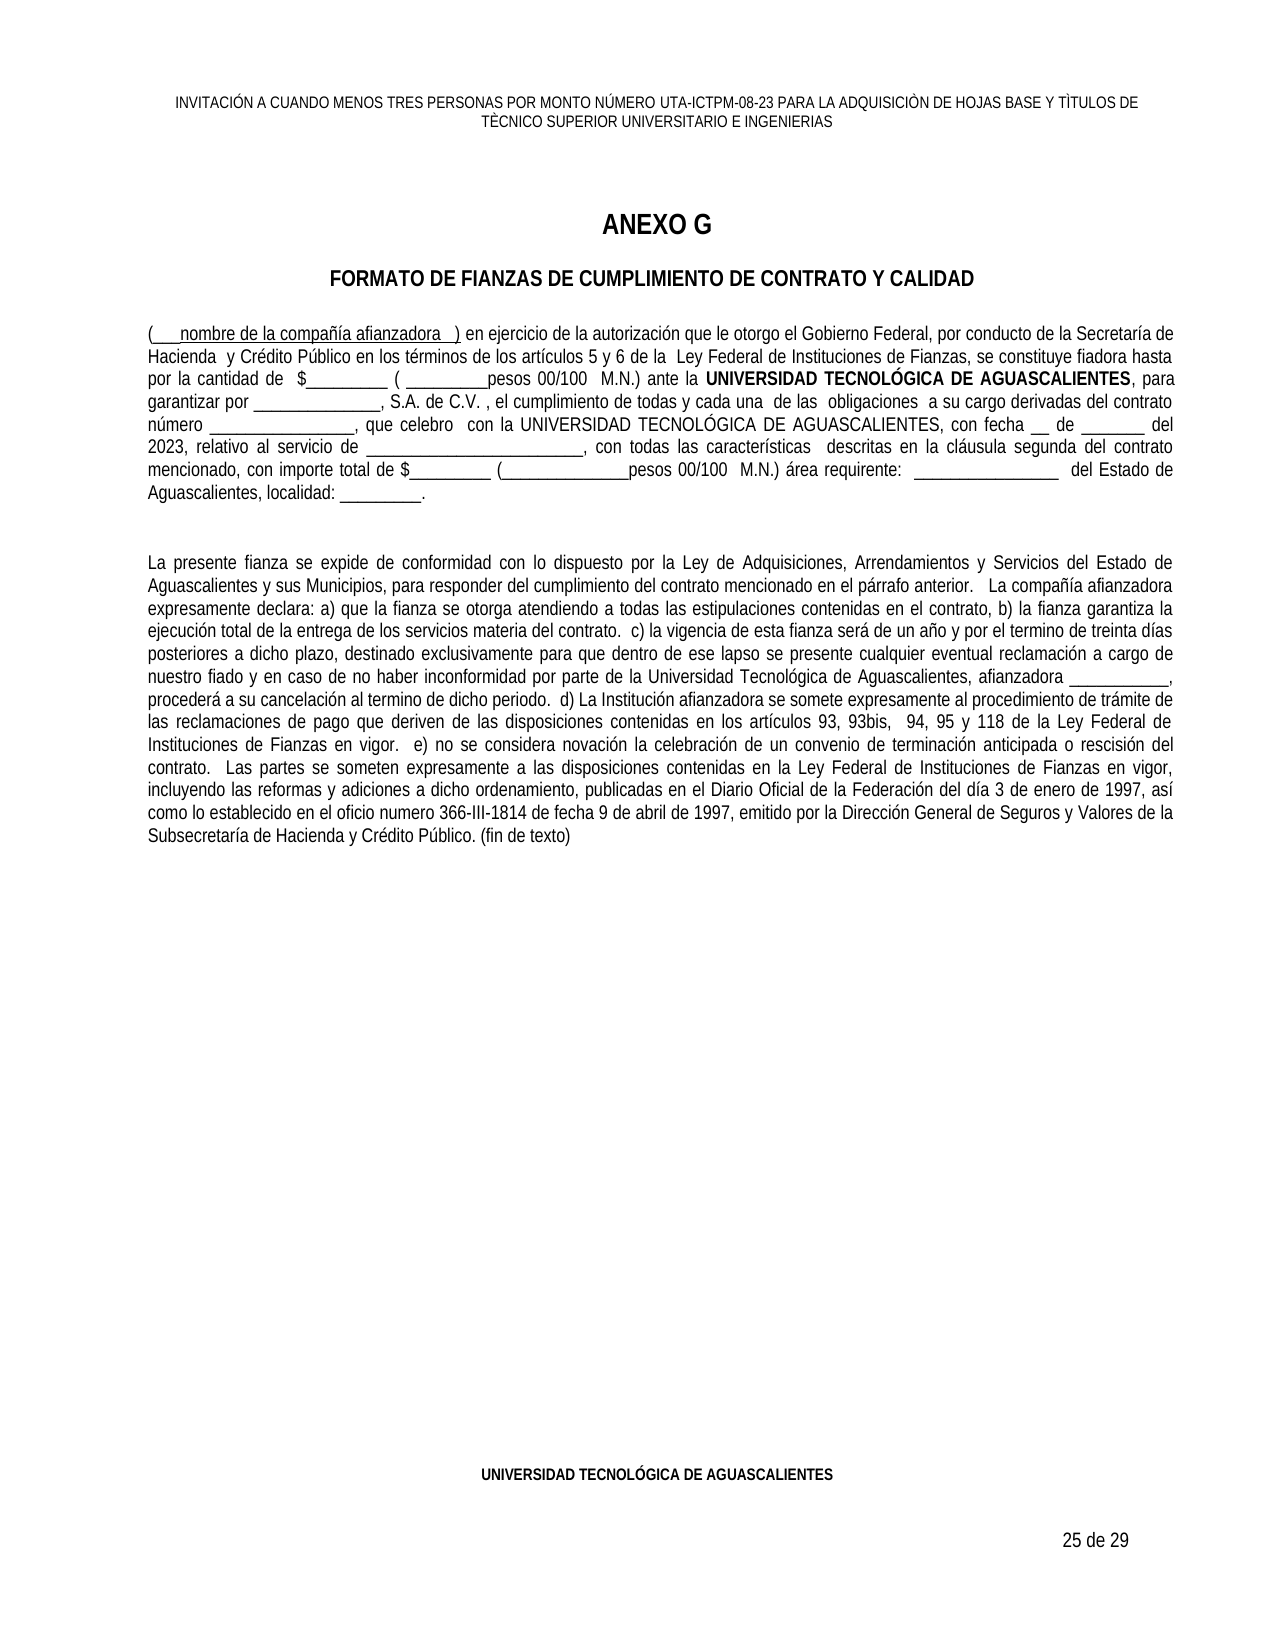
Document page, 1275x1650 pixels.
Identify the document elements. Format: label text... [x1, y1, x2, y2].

text (___nombre de la compañía afianzadora ) en ejercicio de la autorización que le otorgo el Gobierno Federal, por conducto de la Secretaría de Hacienda y Crédito Público en los términos de los artículos 5 y 6 de la Ley Federal de Instituciones de Fianzas, se constituye fiadora hasta por la cantidad de $_________ ( _________pesos 00/100 M.N.) ante la UNIVERSIDAD TECNOLÓGICA DE AGUASCALIENTES, para garantizar por ______________, S.A. de C.V. , el cumplimiento de todas y cada una de las obligaciones a su cargo derivadas del contrato número ________________, que celebro con la UNIVERSIDAD TECNOLÓGICA DE AGUASCALIENTES, con fecha __ de _______ del 2023, relativo al servicio de ________________________, con todas las características descritas en la cláusula segunda del contrato mencionado, con importe total de $_________ (______________pesos 00/100 M.N.) área requirente: ________________ del Estado de Aguascalientes, localidad: _________. [148, 322, 1175, 503]
subtitle FORMATO DE FIANZAS DE CUMPLIMIENTO DE CONTRATO Y CALIDAD [148, 265, 1156, 292]
subtitle ANEXO G [148, 207, 1166, 240]
text La presente fianza se expide de conformidad con lo dispuesto por la Ley de Adquisiciones, Arrendamientos y Servicios del Estado de Aguascalientes y sus Municipios, para responder del cumplimiento del contrato mencionado en el párrafo anterior. La compañía afianzadora expresamente declara: a) que la fianza se otorga atendiendo a todas las estipulaciones contenidas en el contrato, b) la fianza garantiza la ejecución total de la entrega de los servicios materia del contrato. c) la vigencia de esta fianza será de un año y por el termino de treinta días posteriores a dicho plazo, destinado exclusivamente para que dentro de ese lapso se presente cualquier eventual reclamación a cargo de nuestro fiado y en caso de no haber inconformidad por parte de la Universidad Tecnológica de Aguascalientes, afianzadora ___________, procederá a su cancelación al termino de dicho periodo. d) La Institución afianzadora se somete expresamente al procedimiento de trámite de las reclamaciones de pago que deriven de las disposiciones contenidas en los artículos 93, 93bis, 94, 95 y 118 de la Ley Federal de Instituciones de Fianzas en vigor. e) no se considera novación la celebración de un convenio de terminación anticipada o rescisión del contrato. Las partes se someten expresamente a las disposiciones contenidas en la Ley Federal de Instituciones de Fianzas en vigor, incluyendo las reformas y adiciones a dicho ordenamiento, publicadas en el Diario Oficial de la Federación del día 3 de enero de 1997, así como lo establecido en el oficio numero 366-III-1814 de fecha 9 de abril de 1997, emitido por la Dirección General de Seguros y Valores de la Subsecretaría de Hacienda y Crédito Público. (fin de texto) [148, 551, 1175, 846]
